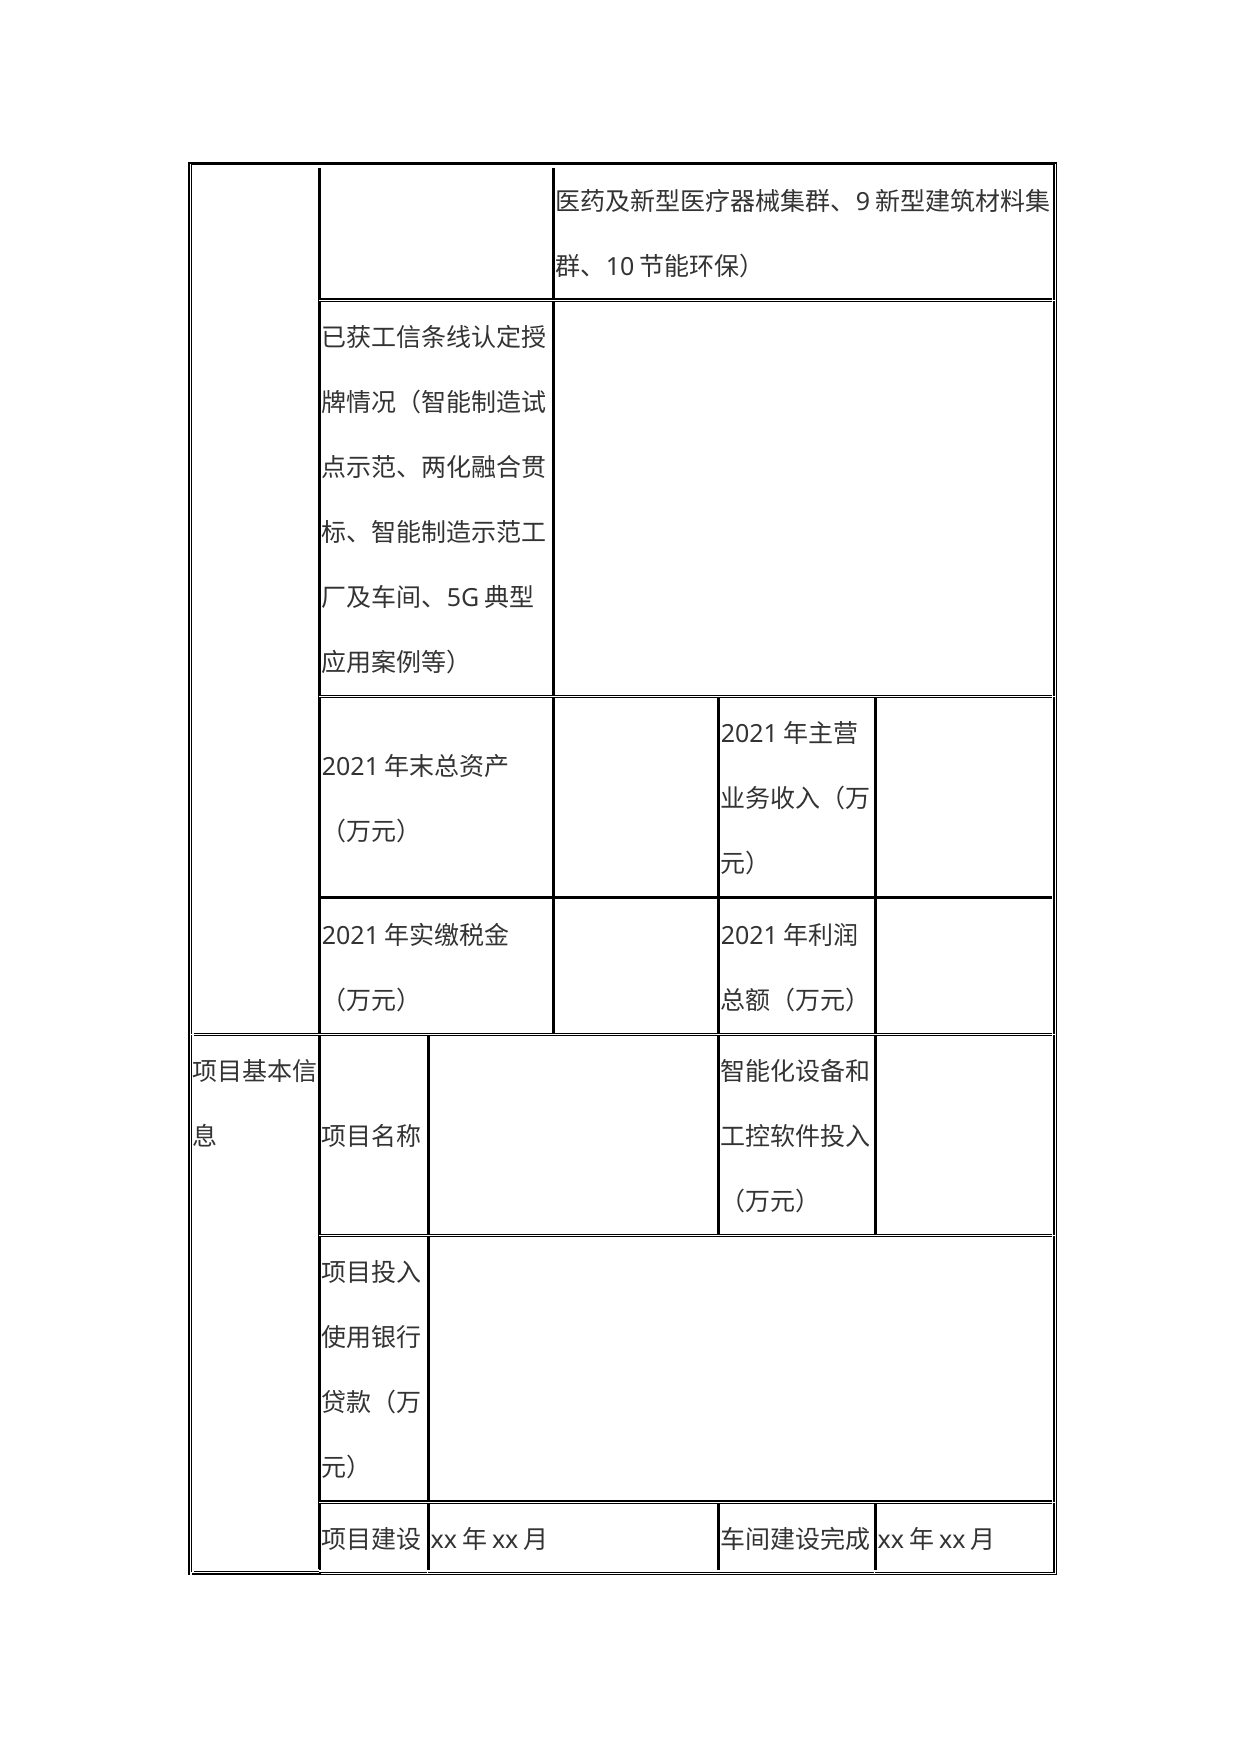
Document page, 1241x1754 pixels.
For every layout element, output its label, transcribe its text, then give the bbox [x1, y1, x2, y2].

table_cell [877, 896, 1053, 1032]
table_cell [555, 698, 717, 896]
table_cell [553, 165, 1053, 298]
table_cell 所属先进制造业集群 [319, 165, 553, 298]
table_cell [555, 899, 717, 1032]
table_cell 项目基本信息 [192, 1033, 319, 1571]
table_cell 2021年利润总额（万元） [720, 899, 874, 1032]
table_cell xx年xx月 [428, 1504, 718, 1571]
table_cell 已获工信条线认定授牌情况（智能制造试点示范、两化融合贯标、智能制造示范工厂及车间、5G典型应用案例等） [321, 302, 552, 695]
table_cell xx年xx月 [875, 1500, 1054, 1571]
table_cell 2021年主营业务收入（万元） [720, 698, 874, 896]
table_cell 2021年末总资产（万元） [321, 698, 552, 896]
table_cell [555, 298, 1054, 695]
table_cell 车间建设完成时间 [718, 1504, 875, 1571]
table_cell [428, 1234, 1055, 1500]
table_cell [430, 1036, 717, 1234]
table_cell 智能化设备和工控软件投入（万元） [720, 1036, 874, 1234]
table_cell 项目投入使用银行贷款（万元） [321, 1237, 427, 1500]
table_cell 2021年实缴税金（万元） [321, 899, 552, 1032]
table_cell [875, 695, 1055, 896]
table_cell [877, 1033, 1054, 1234]
table_cell 项目建设开始时间 [319, 1504, 428, 1571]
table_cell 项目名称 [321, 1036, 427, 1234]
